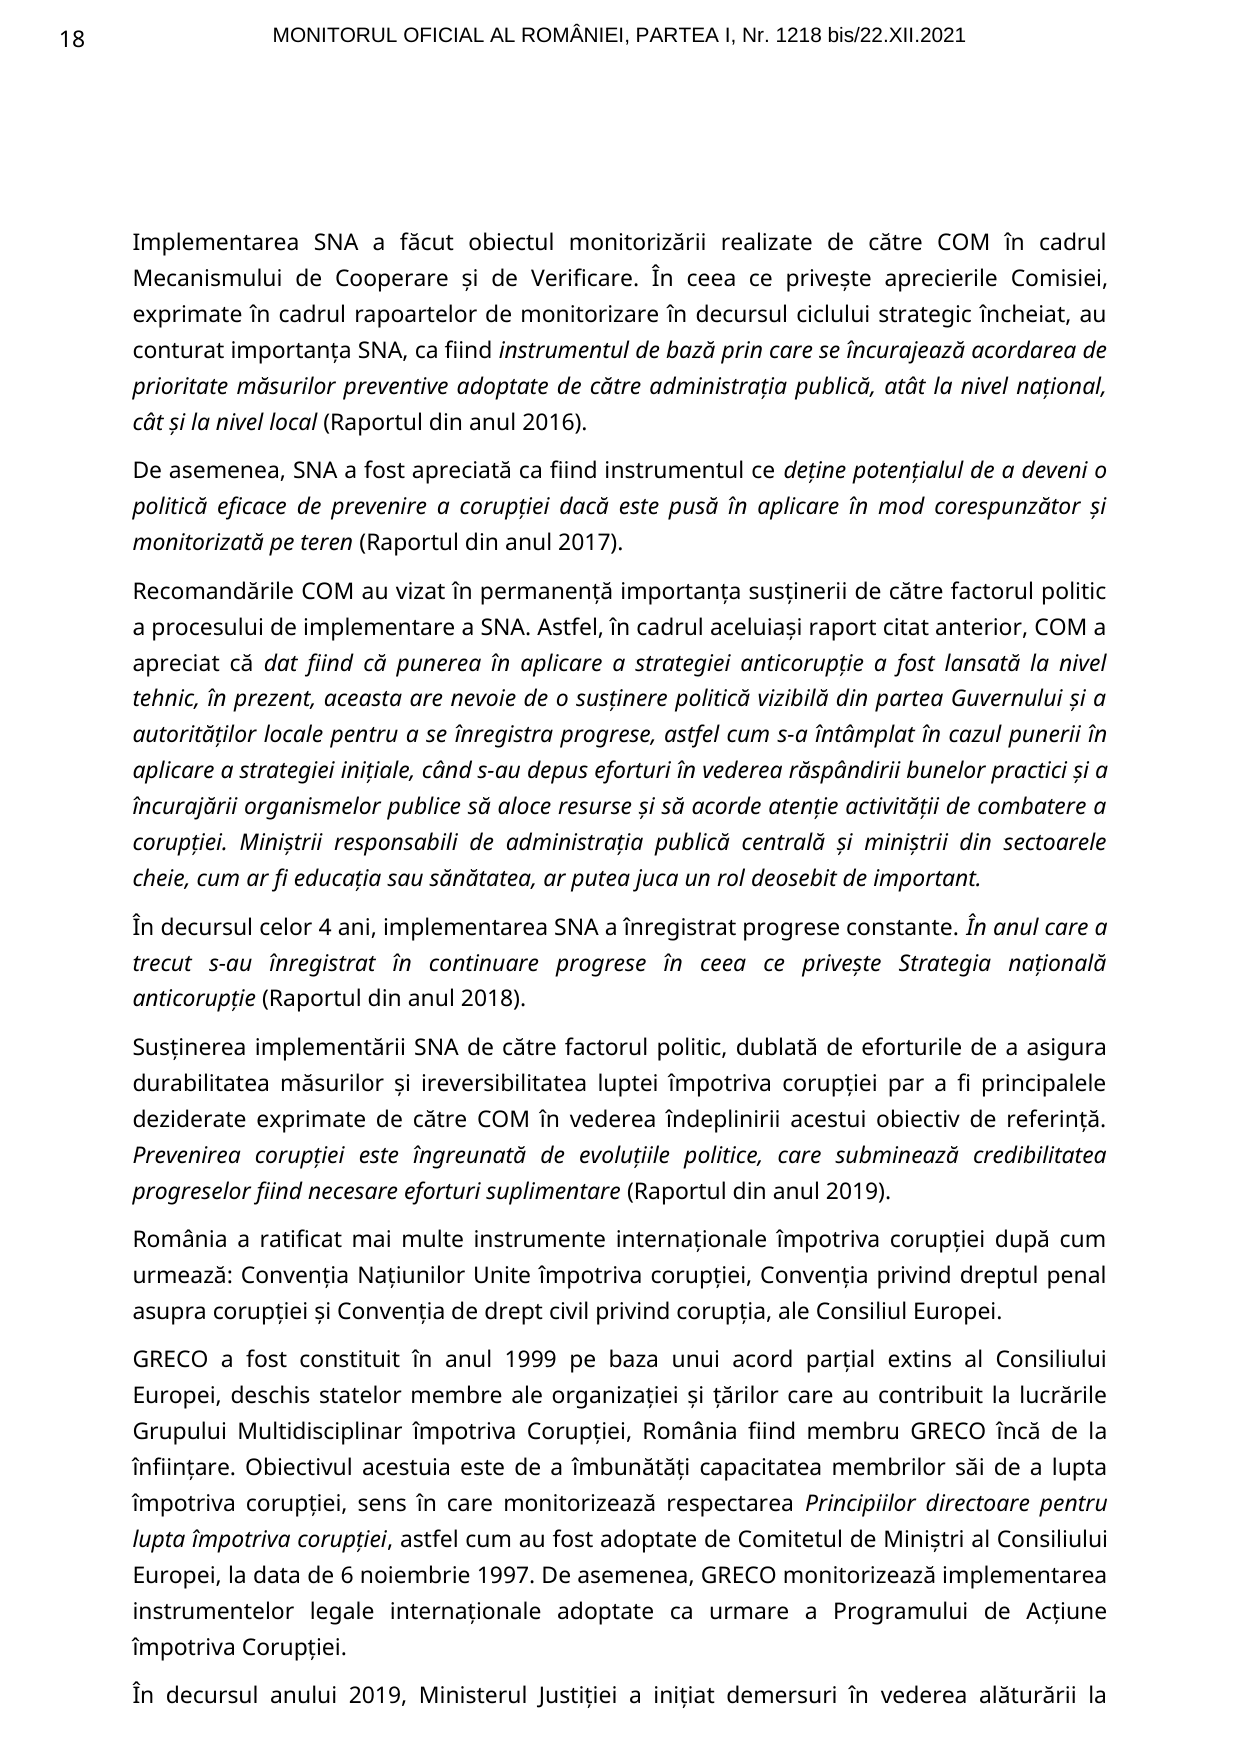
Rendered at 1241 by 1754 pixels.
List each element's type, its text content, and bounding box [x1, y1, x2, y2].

text Implementarea SNA a făcut obiectul monitorizării realizate de către COM în cadrul Mecanismului de Cooperare și de Verificare. În ceea ce privește aprecierile Comisiei, exprimate în cadrul rapoartelor de monitorizare în decursul ciclului strategic încheiat, au conturat importanța SNA, ca fiind instrumentul de bază prin care se încurajează acordarea de prioritate măsurilor preventive adoptate de către administrația publică, atât la nivel național, cât și la nivel local (Raportul din anul 2016). [132, 226, 1108, 437]
text În decursul celor 4 ani, implementarea SNA a înregistrat progrese constante. În anul care a trecut s-au înregistrat în continuare progrese în ceea ce privește Strategia națională anticorupție (Raportul din anul 2018). [132, 911, 1108, 1014]
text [132, 1679, 1108, 1711]
text De asemenea, SNA a fost apreciată ca fiind instrumentul ce deține potențialul de a deveni o politică eficace de prevenire a corupției dacă este pusă în aplicare în mod corespunzător și monitorizată pe teren (Raportul din anul 2017). [132, 454, 1108, 557]
text Recomandările COM au vizat în permanență importanța susținerii de către factorul politic a procesului de implementare a SNA. Astfel, în cadrul aceluiași raport citat anterior, COM a apreciat că dat fiind că punerea în aplicare a strategiei anticorupție a fost lansată la nivel tehnic, în prezent, aceasta are nevoie de o susținere politică vizibilă din partea Guvernului și a autorităților locale pentru a se înregistra progrese, astfel cum s-a întâmplat în cazul punerii în aplicare a strategiei inițiale, când s-au depus eforturi în vederea răspândirii bunelor practici și a încurajării organismelor publice să aloce resurse și să acorde atenție activității de combatere a corupției. Miniștrii responsabili de administrația publică centrală și miniștrii din sectoarele cheie, cum ar fi educația sau sănătatea, ar putea juca un rol deosebit de important. [132, 574, 1108, 893]
text România a ratificat mai multe instrumente internaționale împotriva corupției după cum urmează: Convenția Națiunilor Unite împotriva corupției, Convenția privind dreptul penal asupra corupției și Convenția de drept civil privind corupția, ale Consiliul Europei. [132, 1223, 1107, 1326]
text Susținerea implementării SNA de către factorul politic, dublată de eforturile de a asigura durabilitatea măsurilor și ireversibilitatea luptei împotriva corupției par a fi principalele deziderate exprimate de către COM în vederea îndeplinirii acestui obiectiv de referință. Prevenirea corupției este îngreunată de evoluțiile politice, care subminează credibilitatea progreselor fiind necesare eforturi suplimentare (Raportul din anul 2019). [132, 1031, 1108, 1206]
text GRECO a fost constituit în anul 1999 pe baza unui acord parțial extins al Consiliului Europei, deschis statelor membre ale organizației și țărilor care au contribuit la lucrările Grupului Multidisciplinar împotriva Corupției, România fiind membru GRECO încă de la înființare. Obiectivul acestuia este de a îmbunătăți capacitatea membrilor săi de a lupta împotriva corupției, sens în care monitorizează respectarea Principiilor directoare pentru lupta împotriva corupției, astfel cum au fost adoptate de Comitetul de Miniștri al Consiliului Europei, la data de 6 noiembrie 1997. De asemenea, GRECO monitorizează implementarea instrumentelor legale internaționale adoptate ca urmare a Programului de Acțiune împotriva Corupției. [132, 1343, 1108, 1662]
